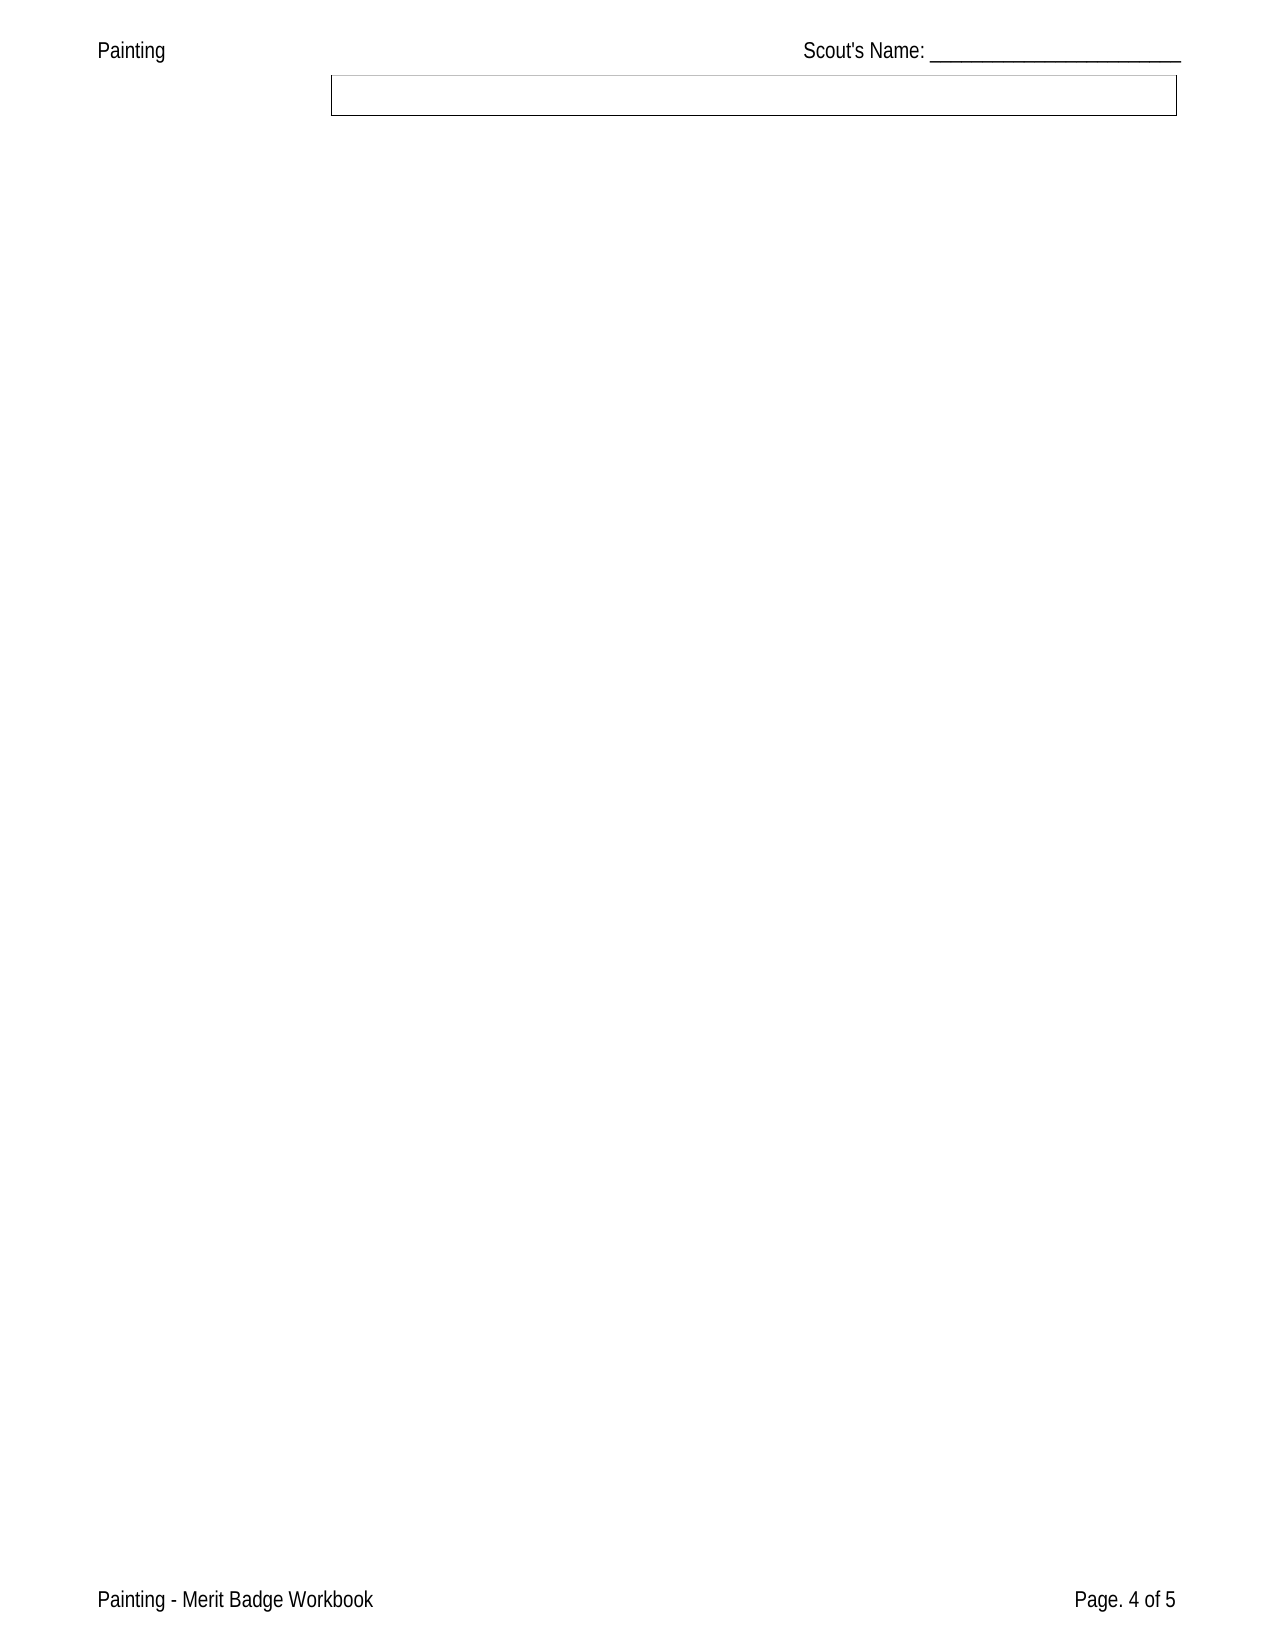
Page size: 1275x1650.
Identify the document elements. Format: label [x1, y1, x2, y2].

table_cell [332, 76, 1176, 115]
